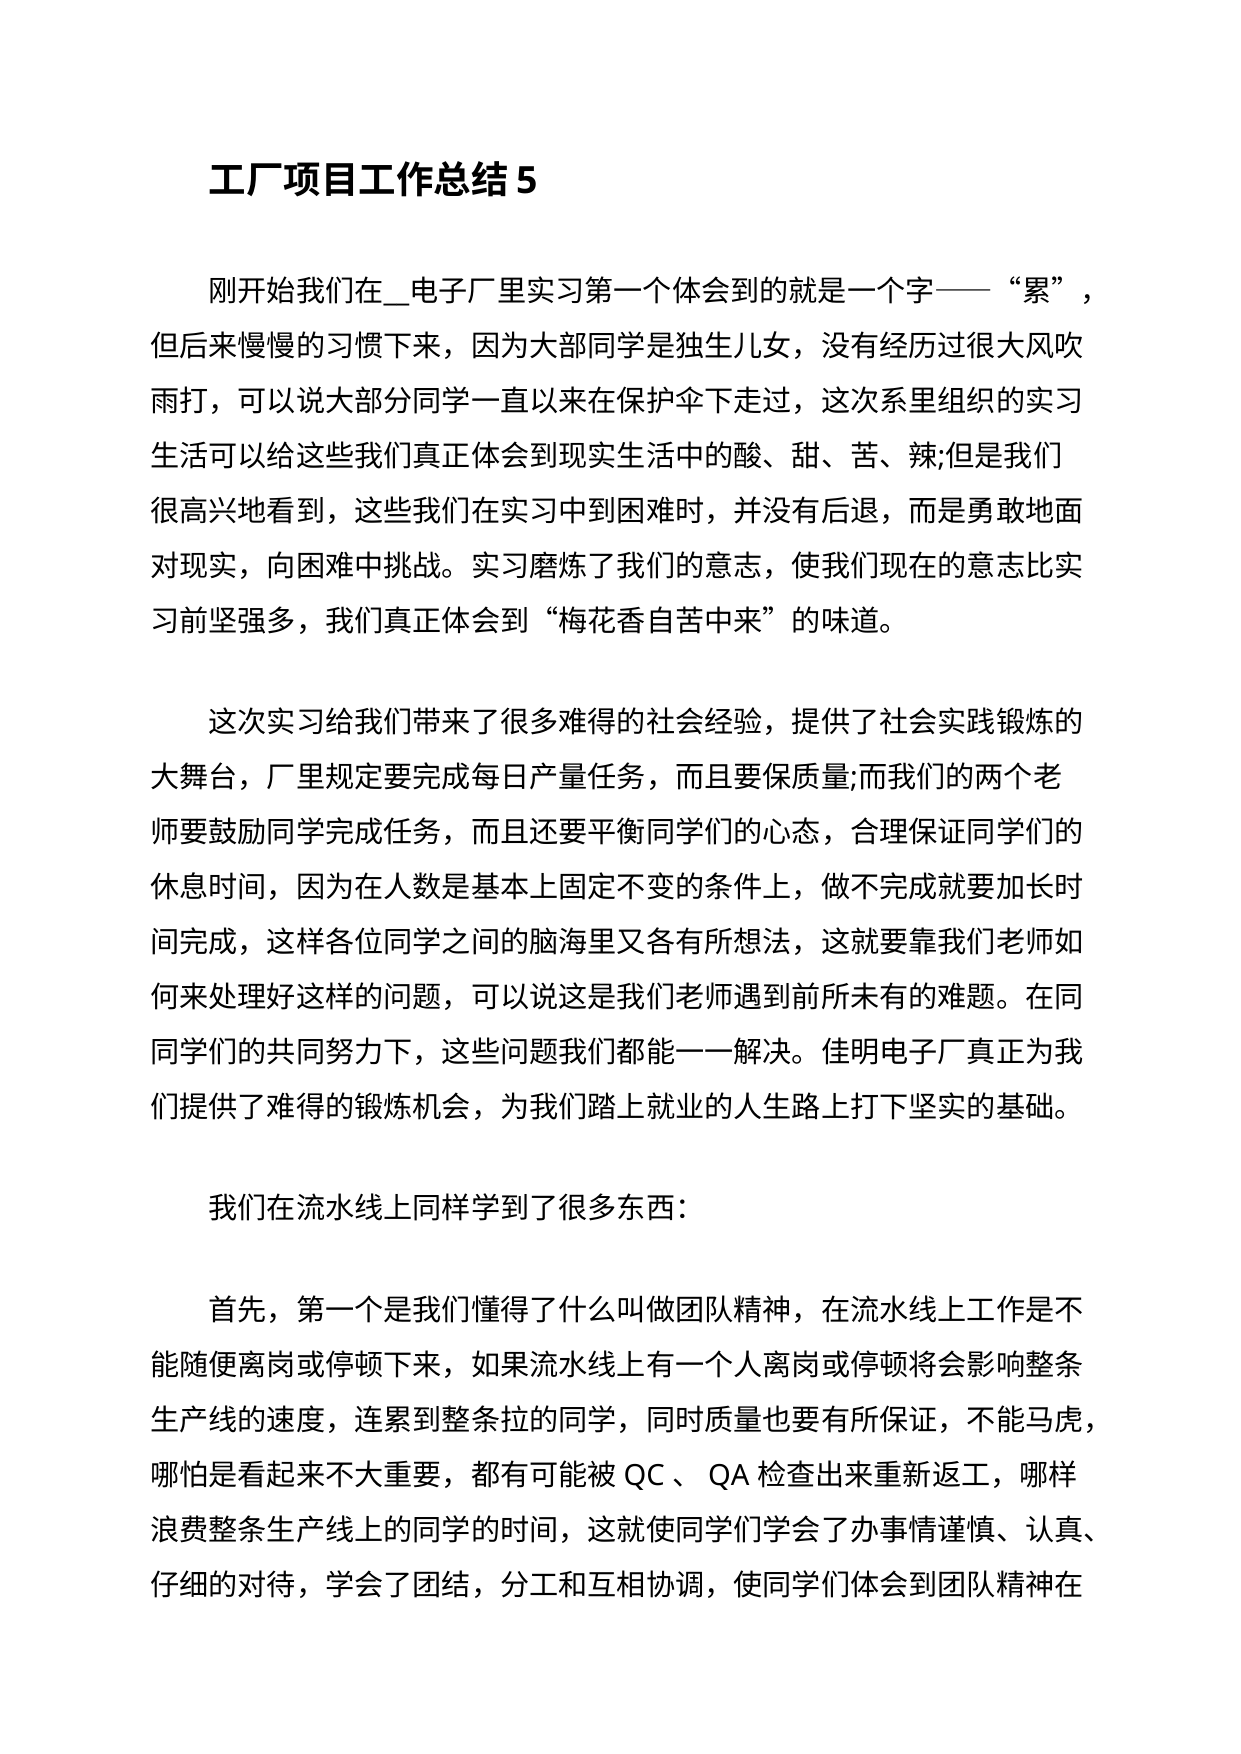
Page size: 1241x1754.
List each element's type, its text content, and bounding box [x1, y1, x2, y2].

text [150, 1287, 1090, 1604]
text 刚开始我们在__电子厂里实习第一个体会到的就是一个字——“累”，但后来慢慢的习惯下来，因为大部同学是独生儿女，没有经历过很大风吹雨打，可以说大部分同学一直以来在保护伞下走过，这次系里组织的实习生活可以给这些我们真正体会到现实生活中的酸、甜、苦、辣;但是我们很高兴地看到，这些我们在实习中到困难时，并没有后退，而是勇敢地面对现实，向困难中挑战。实习磨炼了我们的意志，使我们现在的意志比实习前坚强多，我们真正体会到“梅花香自苦中来”的味道。 [150, 268, 1090, 639]
text 我们在流水线上同样学到了很多东西： [150, 1185, 1090, 1227]
text 工厂项目工作总结5 [150, 150, 1090, 204]
text 这次实习给我们带来了很多难得的社会经验，提供了社会实践锻炼的大舞台，厂里规定要完成每日产量任务，而且要保质量;而我们的两个老师要鼓励同学完成任务，而且还要平衡同学们的心态，合理保证同学们的休息时间，因为在人数是基本上固定不变的条件上，做不完成就要加长时间完成，这样各位同学之间的脑海里又各有所想法，这就要靠我们老师如何来处理好这样的问题，可以说这是我们老师遇到前所未有的难题。在同同学们的共同努力下，这些问题我们都能一一解决。佳明电子厂真正为我们提供了难得的锻炼机会，为我们踏上就业的人生路上打下坚实的基础。 [150, 699, 1090, 1126]
